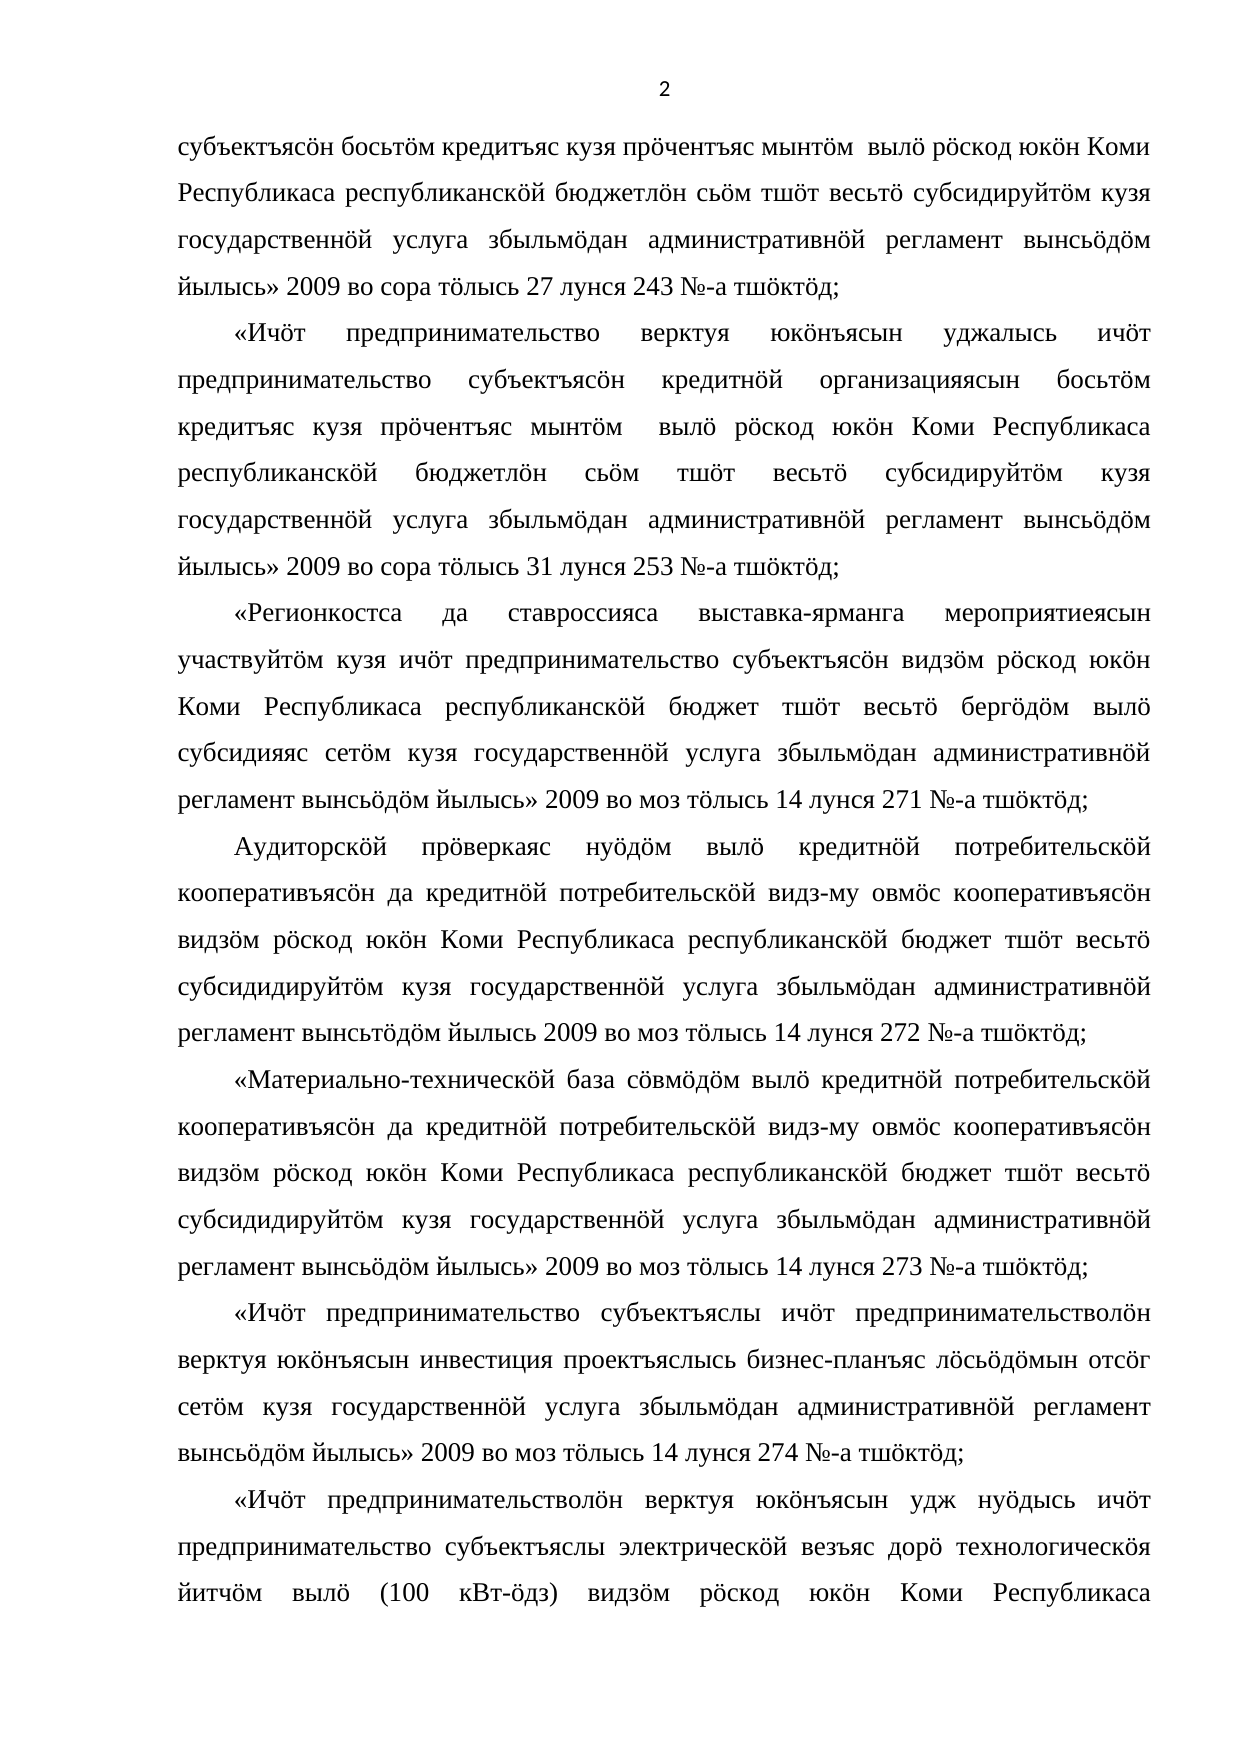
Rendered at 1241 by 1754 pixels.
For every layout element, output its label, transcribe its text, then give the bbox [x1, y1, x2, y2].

text «Ичöт предпринимательство верктуя юкöнъясын уджалысь ичöт предпринимательство субъектъясöн кредитнöй организацияясын босьтöм кредитъяс кузя прöчентъяс мынтöм вылö рöскод юкöн Коми Республикаса республиканскöй бюджетлöн сьöм тшöт весьтö субсидируйтöм кузя государственнöй услуга збыльмöдан административнöй регламент вынсьöдöм йылысь» 2009 во сора тöлысь 31 лунся 253 №-а тшöктöд; [177, 316, 1152, 581]
text «Регионкостса да ставроссияса выставка-ярманга мероприятиеясын участвуйтöм кузя ичöт предпринимательство субъектъясöн видзöм рöскод юкöн Коми Республикаса республиканскöй бюджет тшöт весьтö бергöдöм вылö субсидияяс сетöм кузя государственнöй услуга збыльмöдан административнöй регламент вынсьöдöм йылысь» 2009 во моз тöлысь 14 лунся 271 №-а тшöктöд; [177, 596, 1152, 814]
text «Ичöт предпринимательство субъектъяслы ичöт предпринимательстволöн верктуя юкöнъясын инвестиция проектъяслысь бизнес-планъяс лöсьöдöмын отсöг сетöм кузя государственнöй услуга збыльмöдан административнöй регламент вынсьöдöм йылысь» 2009 во моз тöлысь 14 лунся 274 №-а тшöктöд; [177, 1296, 1152, 1468]
text Аудиторскöй прöверкаяс нуöдöм вылö кредитнöй потребительскöй кооперативъясöн да кредитнöй потребительскöй видз-му овмöс кооперативъясöн видзöм рöскод юкöн Коми Республикаса республиканскöй бюджет тшöт весьтö субсидидируйтöм кузя государственнöй услуга збыльмöдан административнöй регламент вынсьтöдöм йылысь 2009 во моз тöлысь 14 лунся 272 №-а тшöктöд; [177, 830, 1152, 1048]
text «Материально-техническöй база сöвмöдöм вылö кредитнöй потребительскöй кооперативъясöн да кредитнöй потребительскöй видз-му овмöс кооперативъясöн видзöм рöскод юкöн Коми Республикаса республиканскöй бюджет тшöт весьтö субсидидируйтöм кузя государственнöй услуга збыльмöдан административнöй регламент вынсьöдöм йылысь» 2009 во моз тöлысь 14 лунся 273 №-а тшöктöд; [177, 1063, 1152, 1281]
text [177, 1483, 1152, 1608]
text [177, 130, 1152, 301]
